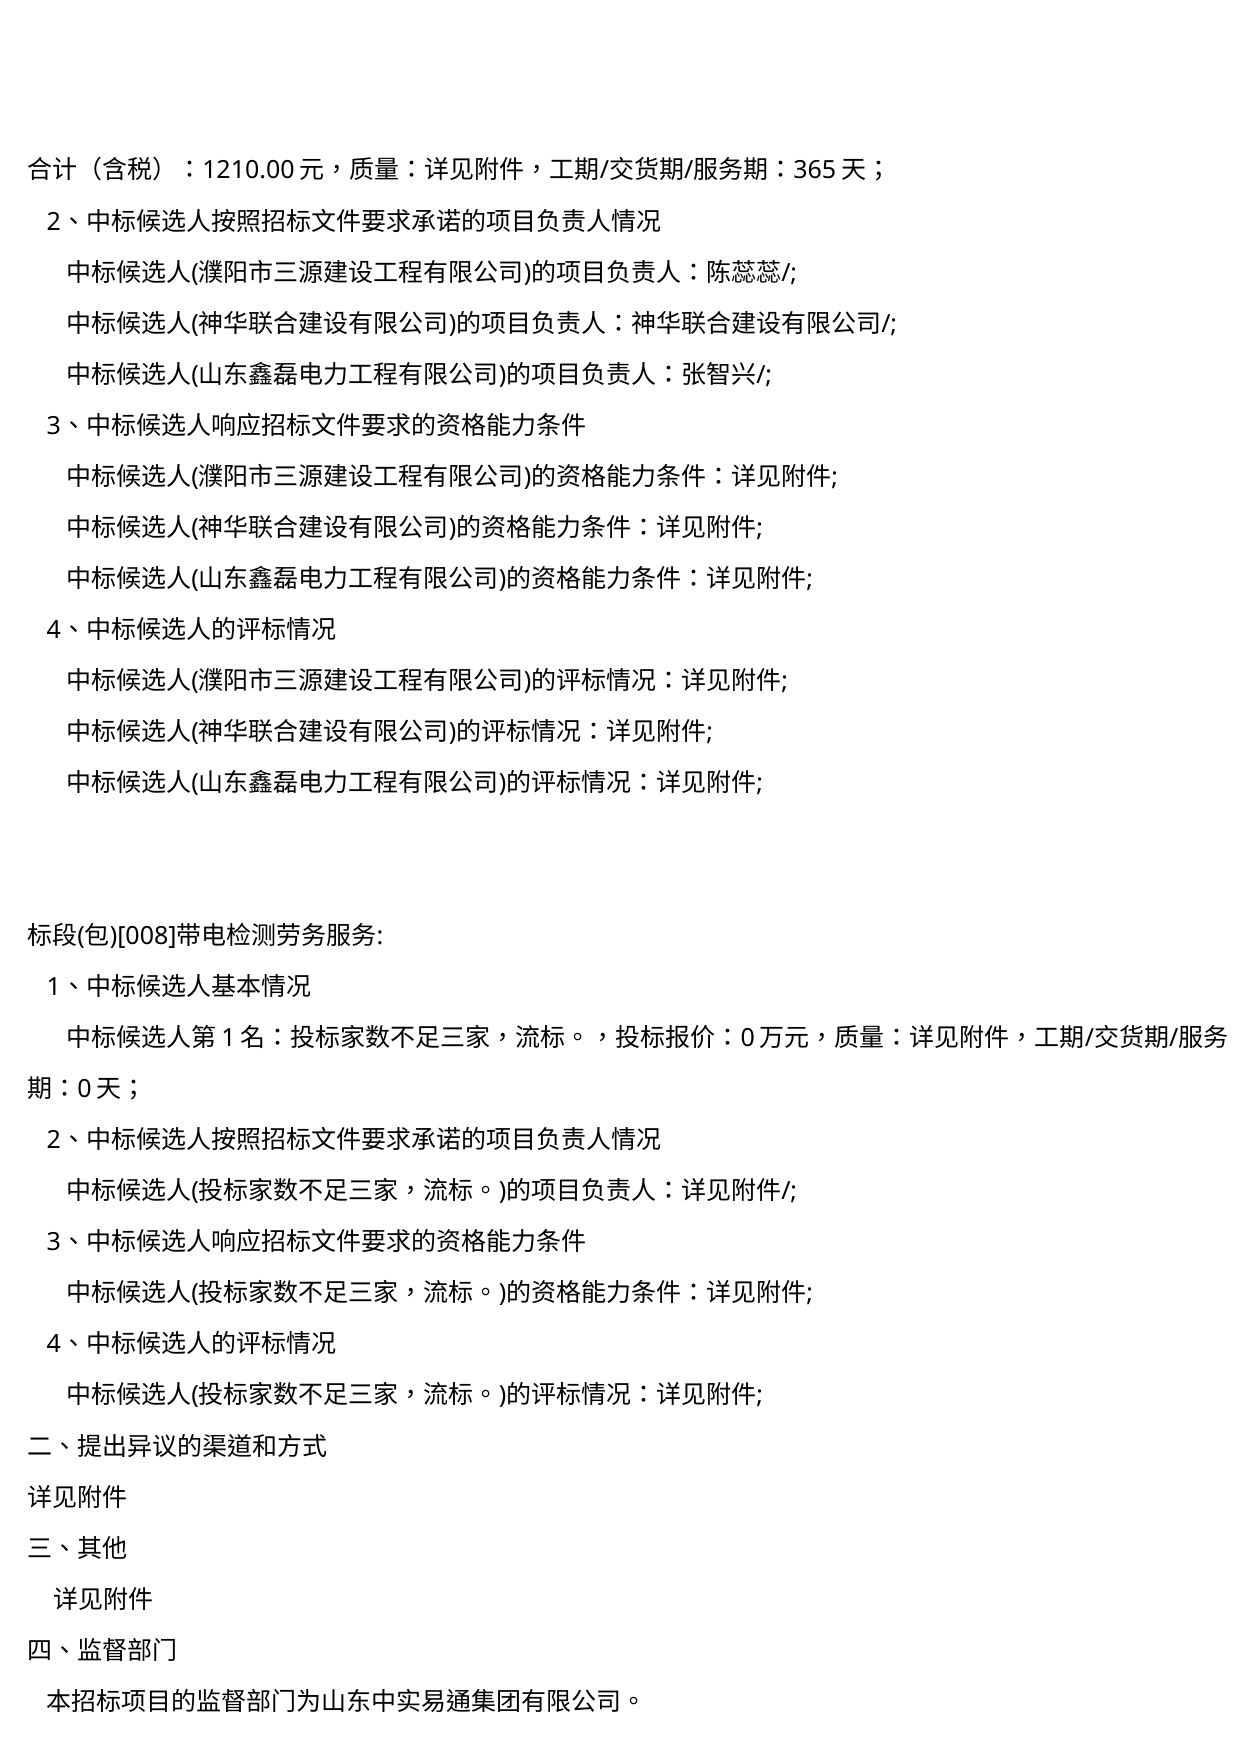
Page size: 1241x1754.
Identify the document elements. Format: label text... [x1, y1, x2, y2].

text 3、中标候选人响应招标文件要求的资格能力条件 [27, 1224, 1240, 1258]
text 合计（含税）：1210.00元，质量：详见附件，工期/交货期/服务期：365天； [27, 152, 1240, 186]
text 中标候选人(山东鑫磊电力工程有限公司)的资格能力条件：详见附件; [27, 560, 1240, 594]
text 标段(包)[008]带电检测劳务服务: [27, 918, 1240, 952]
text 3、中标候选人响应招标文件要求的资格能力条件 [27, 407, 1240, 441]
text 三、其他 [27, 1530, 1240, 1564]
text 4、中标候选人的评标情况 [27, 611, 1240, 646]
text 中标候选人(投标家数不足三家，流标。)的评标情况：详见附件; [27, 1377, 1240, 1411]
text 中标候选人(山东鑫磊电力工程有限公司)的评标情况：详见附件; [27, 764, 1240, 799]
text 1、中标候选人基本情况 [27, 969, 1240, 1003]
text 中标候选人(投标家数不足三家，流标。)的项目负责人：详见附件/; [27, 1173, 1240, 1207]
text 中标候选人(神华联合建设有限公司)的资格能力条件：详见附件; [27, 509, 1240, 543]
text 中标候选人(神华联合建设有限公司)的评标情况：详见附件; [27, 713, 1240, 748]
text 中标候选人(神华联合建设有限公司)的项目负责人：神华联合建设有限公司/; [27, 305, 1240, 339]
text 详见附件 [27, 1581, 1240, 1615]
text 中标候选人(濮阳市三源建设工程有限公司)的资格能力条件：详见附件; [27, 458, 1240, 492]
text 本招标项目的监督部门为山东中实易通集团有限公司。 [27, 1683, 1240, 1717]
text 中标候选人(濮阳市三源建设工程有限公司)的评标情况：详见附件; [27, 662, 1240, 697]
text 中标候选人(濮阳市三源建设工程有限公司)的项目负责人：陈蕊蕊/; [27, 254, 1240, 288]
text 中标候选人(山东鑫磊电力工程有限公司)的项目负责人：张智兴/; [27, 356, 1240, 390]
text 中标候选人第1名：投标家数不足三家，流标。，投标报价：0万元，质量：详见附件，工期/交货期/服务期：0天； [27, 1020, 1240, 1105]
text 2、中标候选人按照招标文件要求承诺的项目负责人情况 [27, 203, 1240, 237]
text 详见附件 [27, 1479, 1240, 1513]
text 中标候选人(投标家数不足三家，流标。)的资格能力条件：详见附件; [27, 1275, 1240, 1309]
text 4、中标候选人的评标情况 [27, 1326, 1240, 1360]
text 2、中标候选人按照招标文件要求承诺的项目负责人情况 [27, 1122, 1240, 1156]
text 四、监督部门 [27, 1632, 1240, 1666]
text 二、提出异议的渠道和方式 [27, 1428, 1240, 1462]
